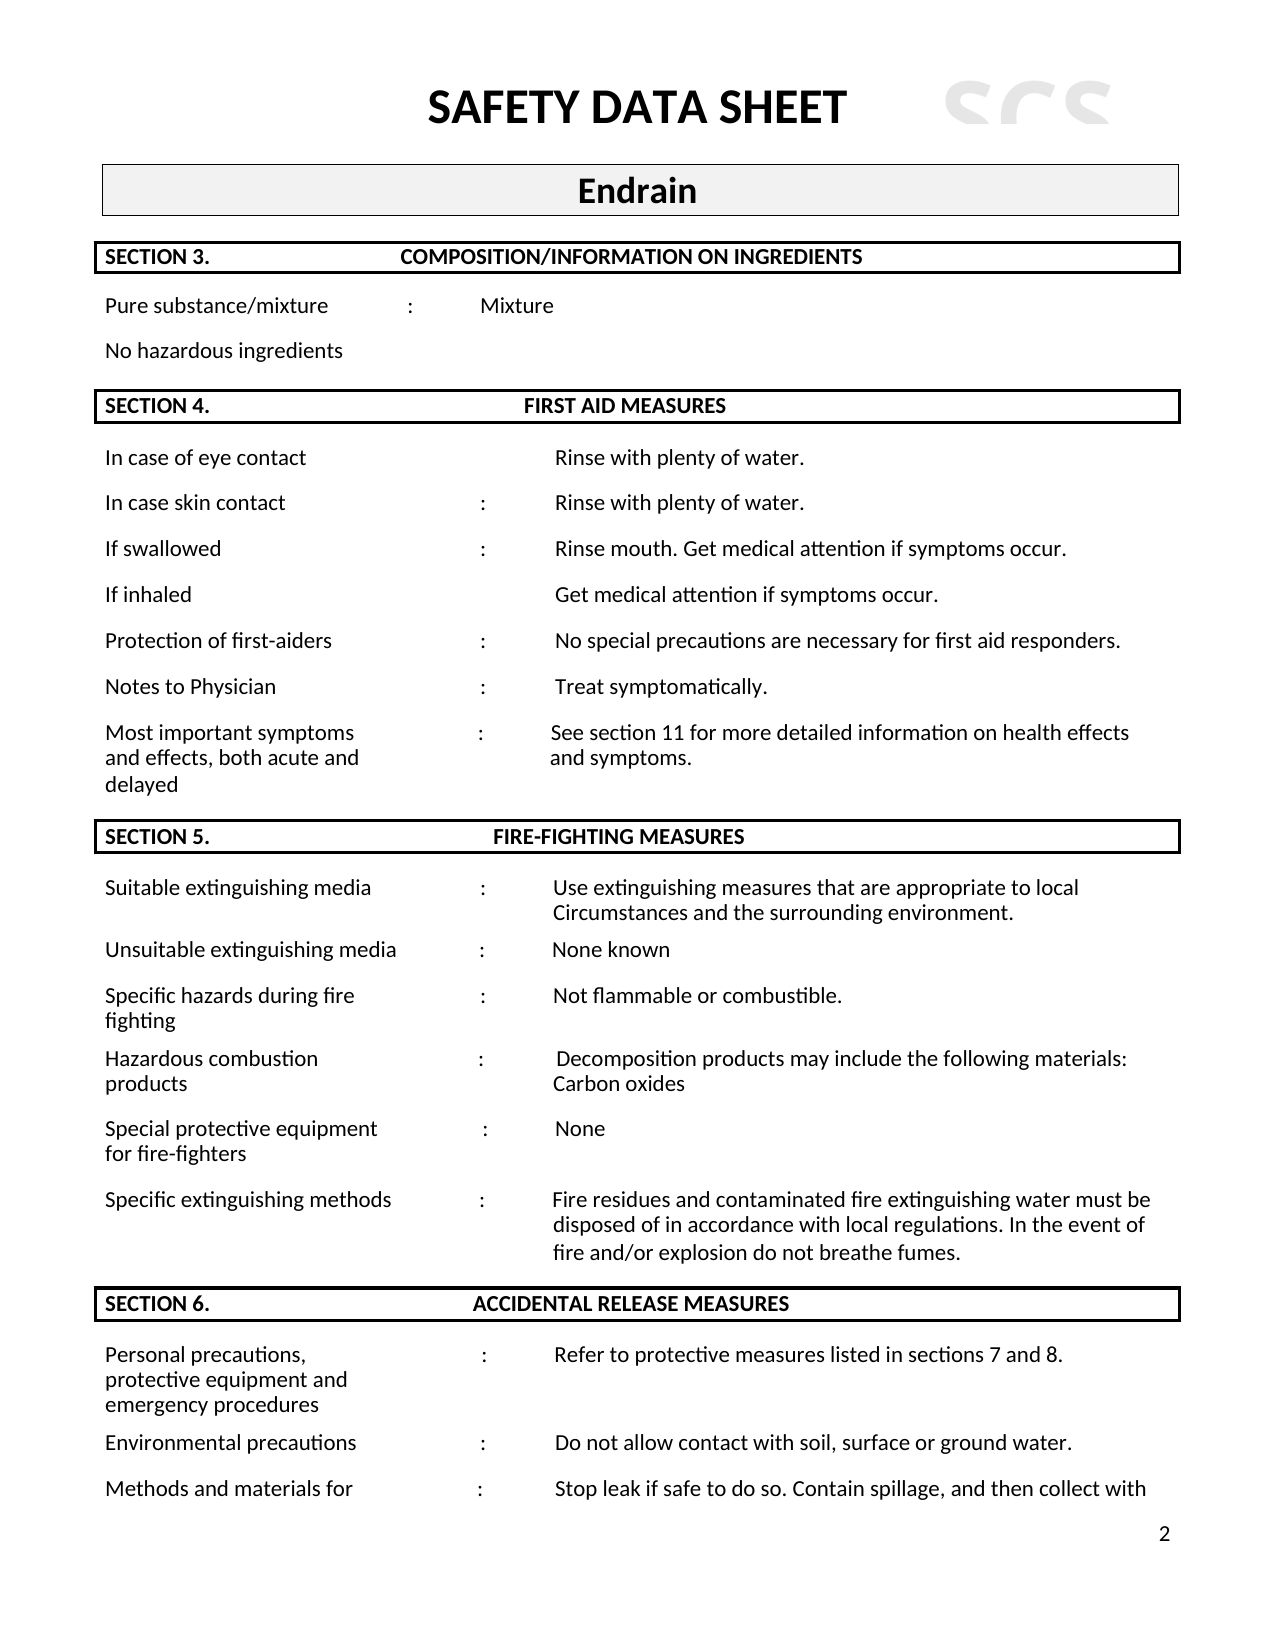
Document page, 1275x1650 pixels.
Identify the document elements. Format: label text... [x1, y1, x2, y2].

text Most important symptoms : See section 11 for more detailed information on health effects [105, 720, 1170, 745]
text Specific hazards during fire : Not flammable or combustible. [105, 983, 1170, 1008]
text and effects, both acute and and symptoms. [105, 745, 1170, 770]
text SECTION 6. ACCIDENTAL RELEASE MEASURES [97, 1290, 1178, 1319]
text Hazardous combustion : Decomposition products may include the following materials: [105, 1046, 1170, 1071]
text protective equipment and [105, 1368, 1170, 1393]
text SECTION 4. FIRST AID MEASURES [97, 392, 1178, 421]
text Specific extinguishing methods : Fire residues and contaminated fire extinguishing water must be [105, 1188, 1170, 1213]
text Unsuitable extinguishing media : None known [105, 938, 1170, 963]
text Protection of first-aiders : No special precautions are necessary for first aid responders. [105, 628, 1170, 653]
text If inhaled Get medical attention if symptoms occur. [105, 582, 1170, 607]
text Suitable extinguishing media : Use extinguishing measures that are appropriate to local [105, 875, 1170, 900]
text In case skin contact : Rinse with plenty of water. [105, 491, 1170, 516]
text disposed of in accordance with local regulations. In the event of [105, 1213, 1170, 1238]
text Environmental precautions : Do not allow contact with soil, surface or ground water. [105, 1430, 1170, 1455]
text fire and/or explosion do not breathe fumes. [105, 1238, 1170, 1266]
text If swallowed : Rinse mouth. Get medical attention if symptoms occur. [105, 537, 1170, 562]
text Special protective equipment : None [105, 1117, 1170, 1142]
text Circumstances and the surrounding environment. [105, 900, 1170, 925]
text emergency procedures [105, 1393, 1170, 1418]
text No hazardous ingredients [105, 339, 1170, 364]
text In case of eye contact Rinse with plenty of water. [105, 445, 1170, 470]
text Notes to Physician : Treat symptomatically. [105, 674, 1170, 699]
text delayed [105, 770, 1170, 798]
text SECTION 5. FIRE-FIGHTING MEASURES [97, 822, 1178, 851]
text Methods and materials for : Stop leak if safe to do so. Contain spillage, and then collect with [105, 1476, 1170, 1501]
text fighting [105, 1008, 1170, 1033]
text Personal precautions, : Refer to protective measures listed in sections 7 and 8. [105, 1343, 1170, 1368]
text SECTION 3. COMPOSITION/INFORMATION ON INGREDIENTS [97, 244, 1178, 271]
text for fire-fighters [105, 1142, 1170, 1167]
text Pure substance/mixture : Mixture [105, 295, 1170, 318]
text products Carbon oxides [105, 1071, 1170, 1096]
